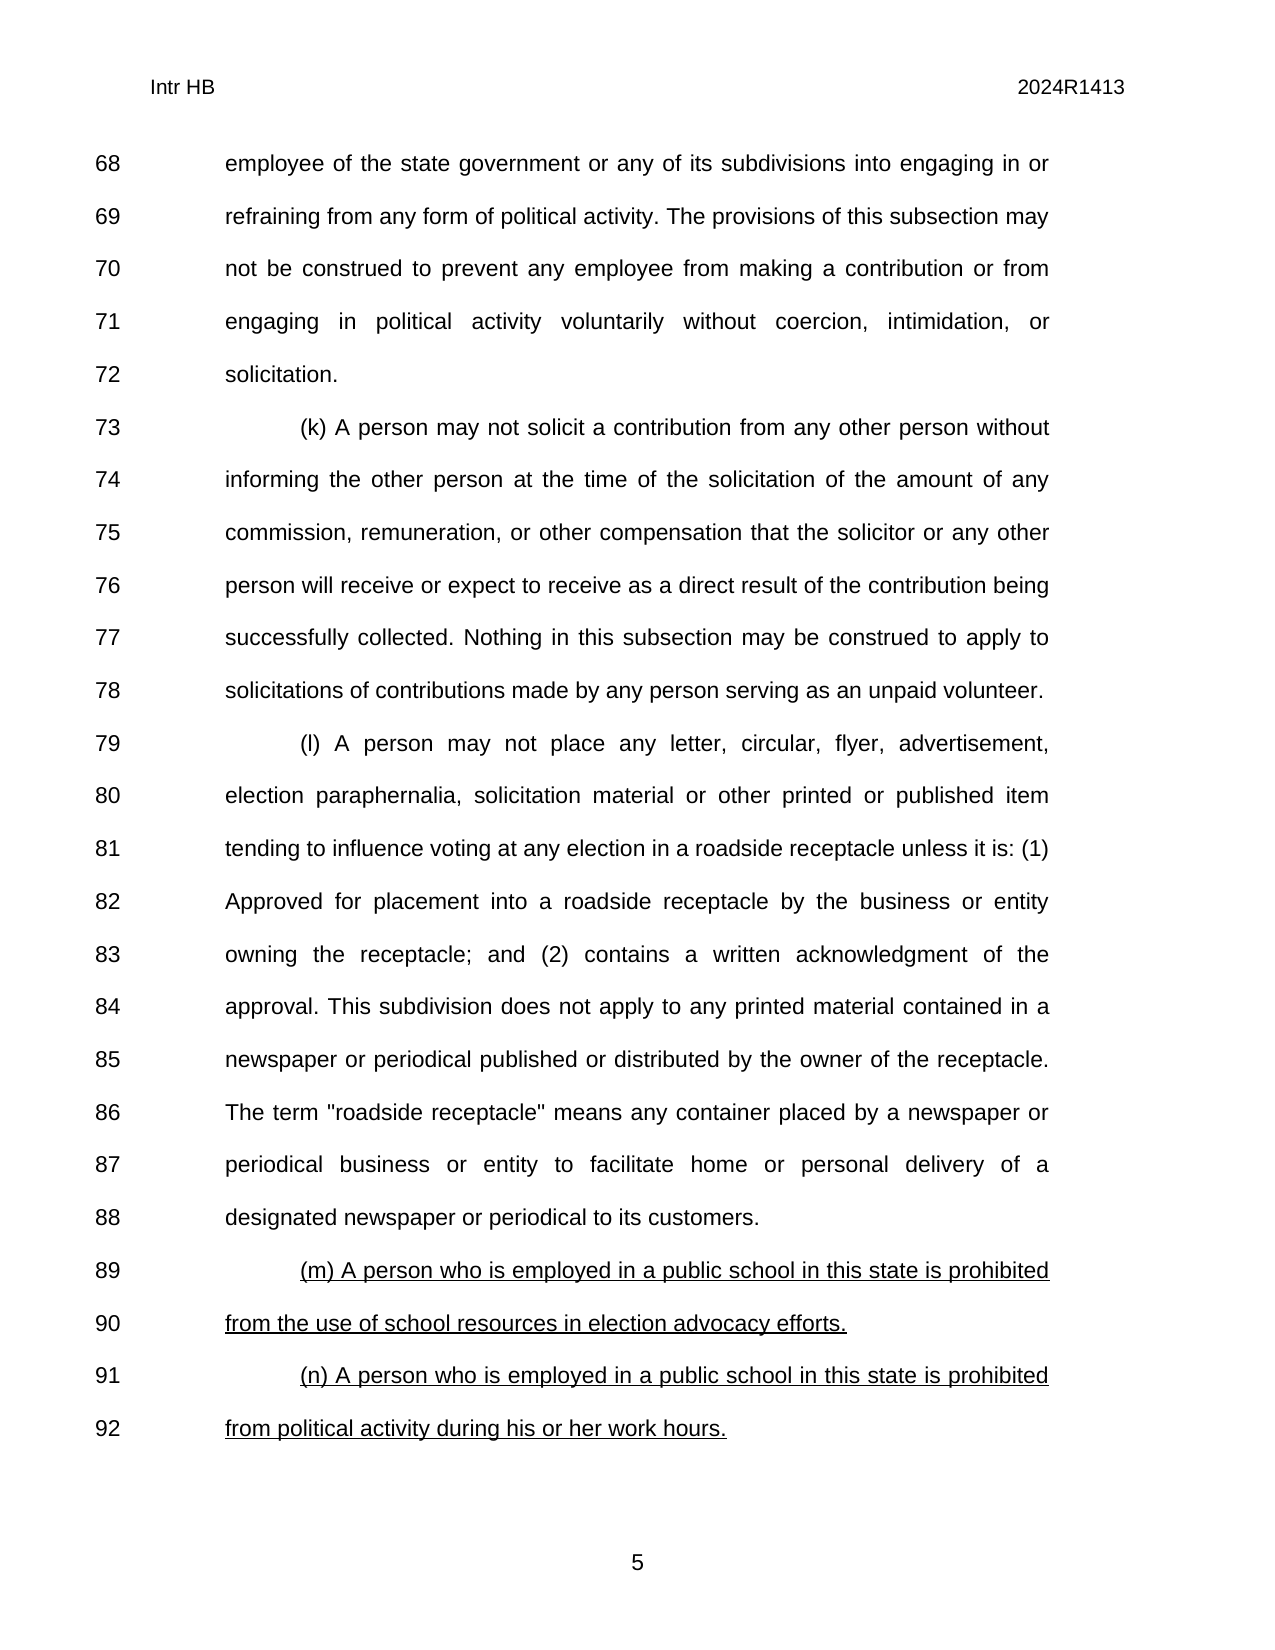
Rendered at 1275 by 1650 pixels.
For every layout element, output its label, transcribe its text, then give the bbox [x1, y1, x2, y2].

text (n) A person who is employed in a public school in this state is prohibited from political activity during his or her work hours. [225, 1362, 1050, 1441]
text (k) A person may not solicit a contribution from any other person without informing the other person at the time of the solicitation of the amount of any commission, remuneration, or other compensation that the solicitor or any other person will receive or expect to receive as a direct result of the contribution being successfully collected. Nothing in this subsection may be construed to apply to solicitations of contributions made by any person serving as an unpaid volunteer. [225, 413, 1050, 703]
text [225, 150, 1050, 387]
text (m) A person who is employed in a public school in this state is prohibited from the use of school resources in election advocacy efforts. [225, 1257, 1050, 1336]
text (l) A person may not place any letter, circular, flyer, advertisement, election paraphernalia, solicitation material or other printed or published item tending to influence voting at any election in a roadside receptacle unless it is: (1) Approved for placement into a roadside receptacle by the business or entity owning the receptacle; and (2) contains a written acknowledgment of the approval. This subdivision does not apply to any printed material contained in a newspaper or periodical published or distributed by the owner of the receptacle. The term "roadside receptacle" means any container placed by a newspaper or periodical business or entity to facilitate home or personal delivery of a designated newspaper or periodical to its customers. [225, 730, 1050, 1231]
